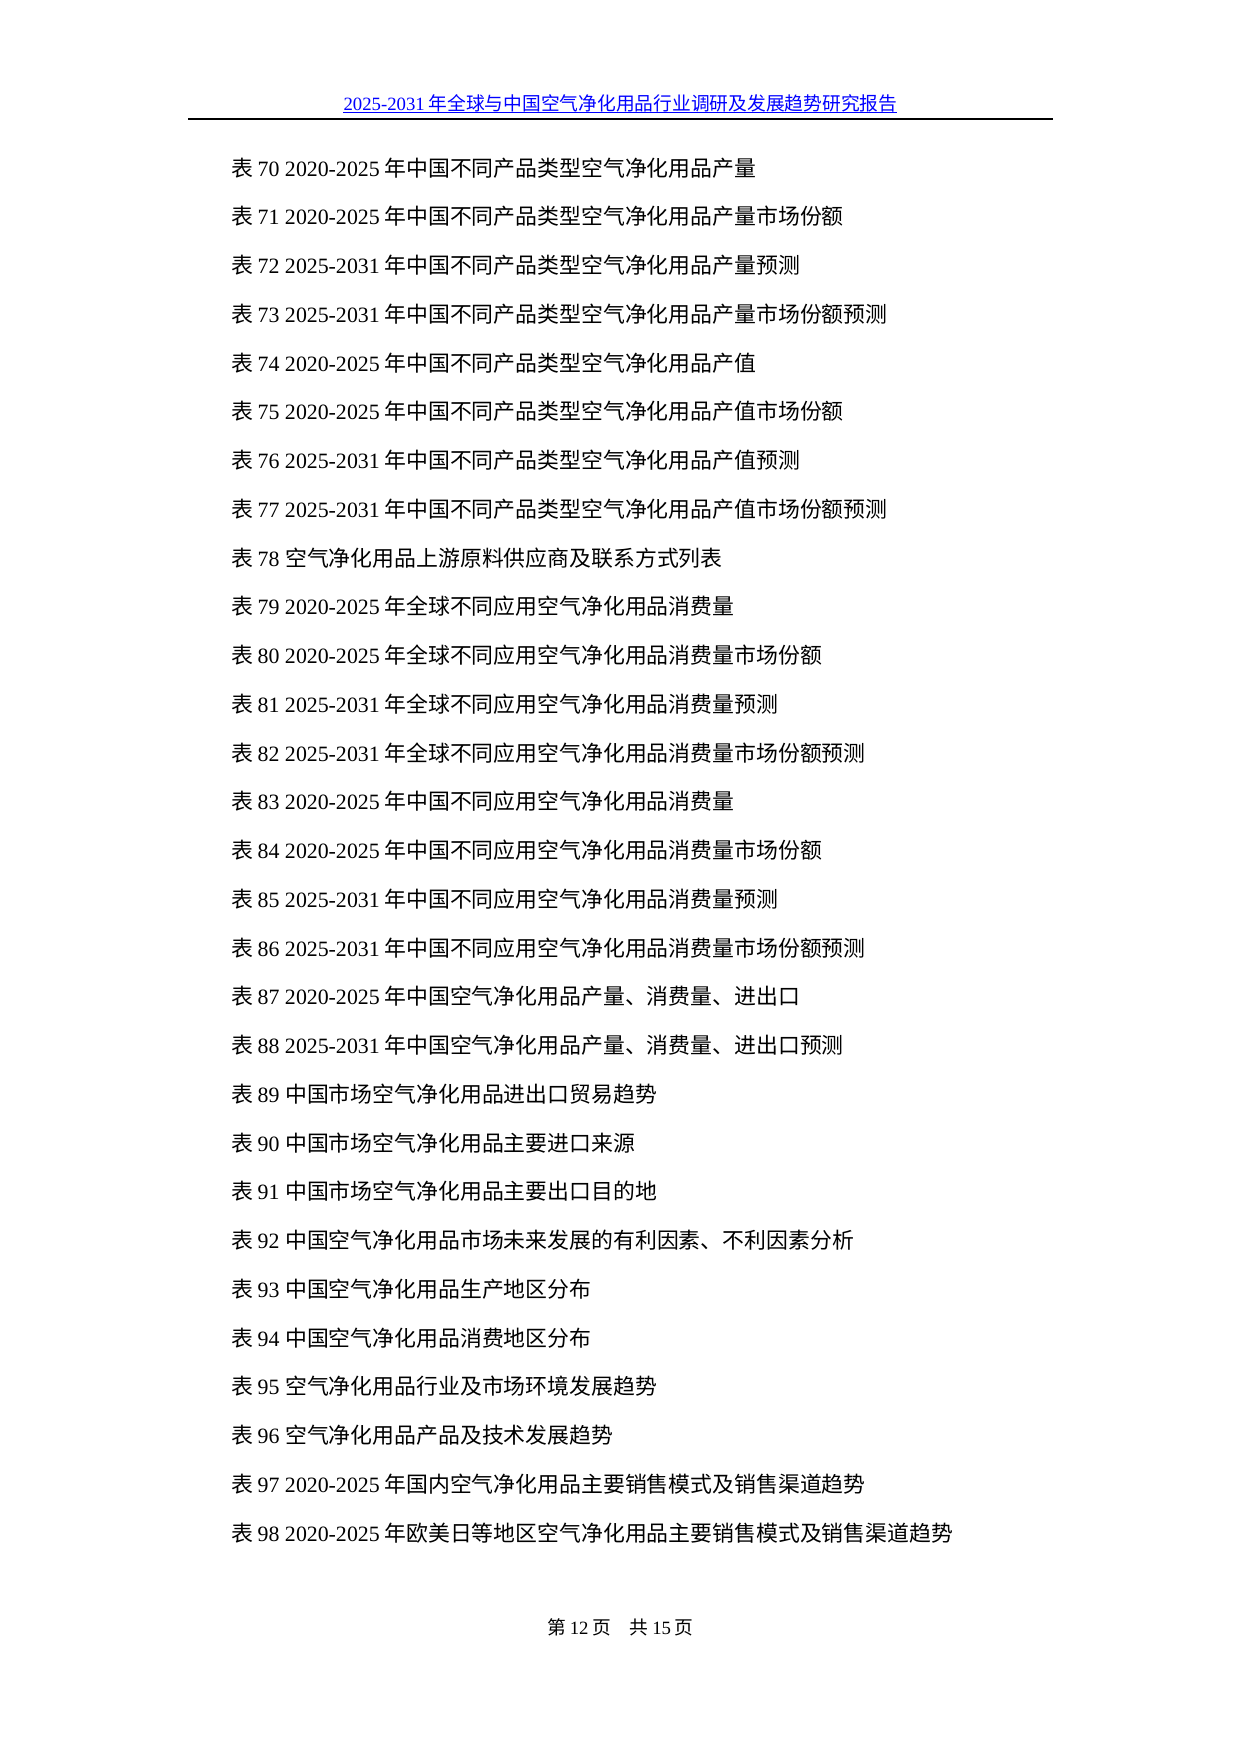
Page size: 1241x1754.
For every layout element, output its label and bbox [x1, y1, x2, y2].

text [187, 150, 1053, 1548]
